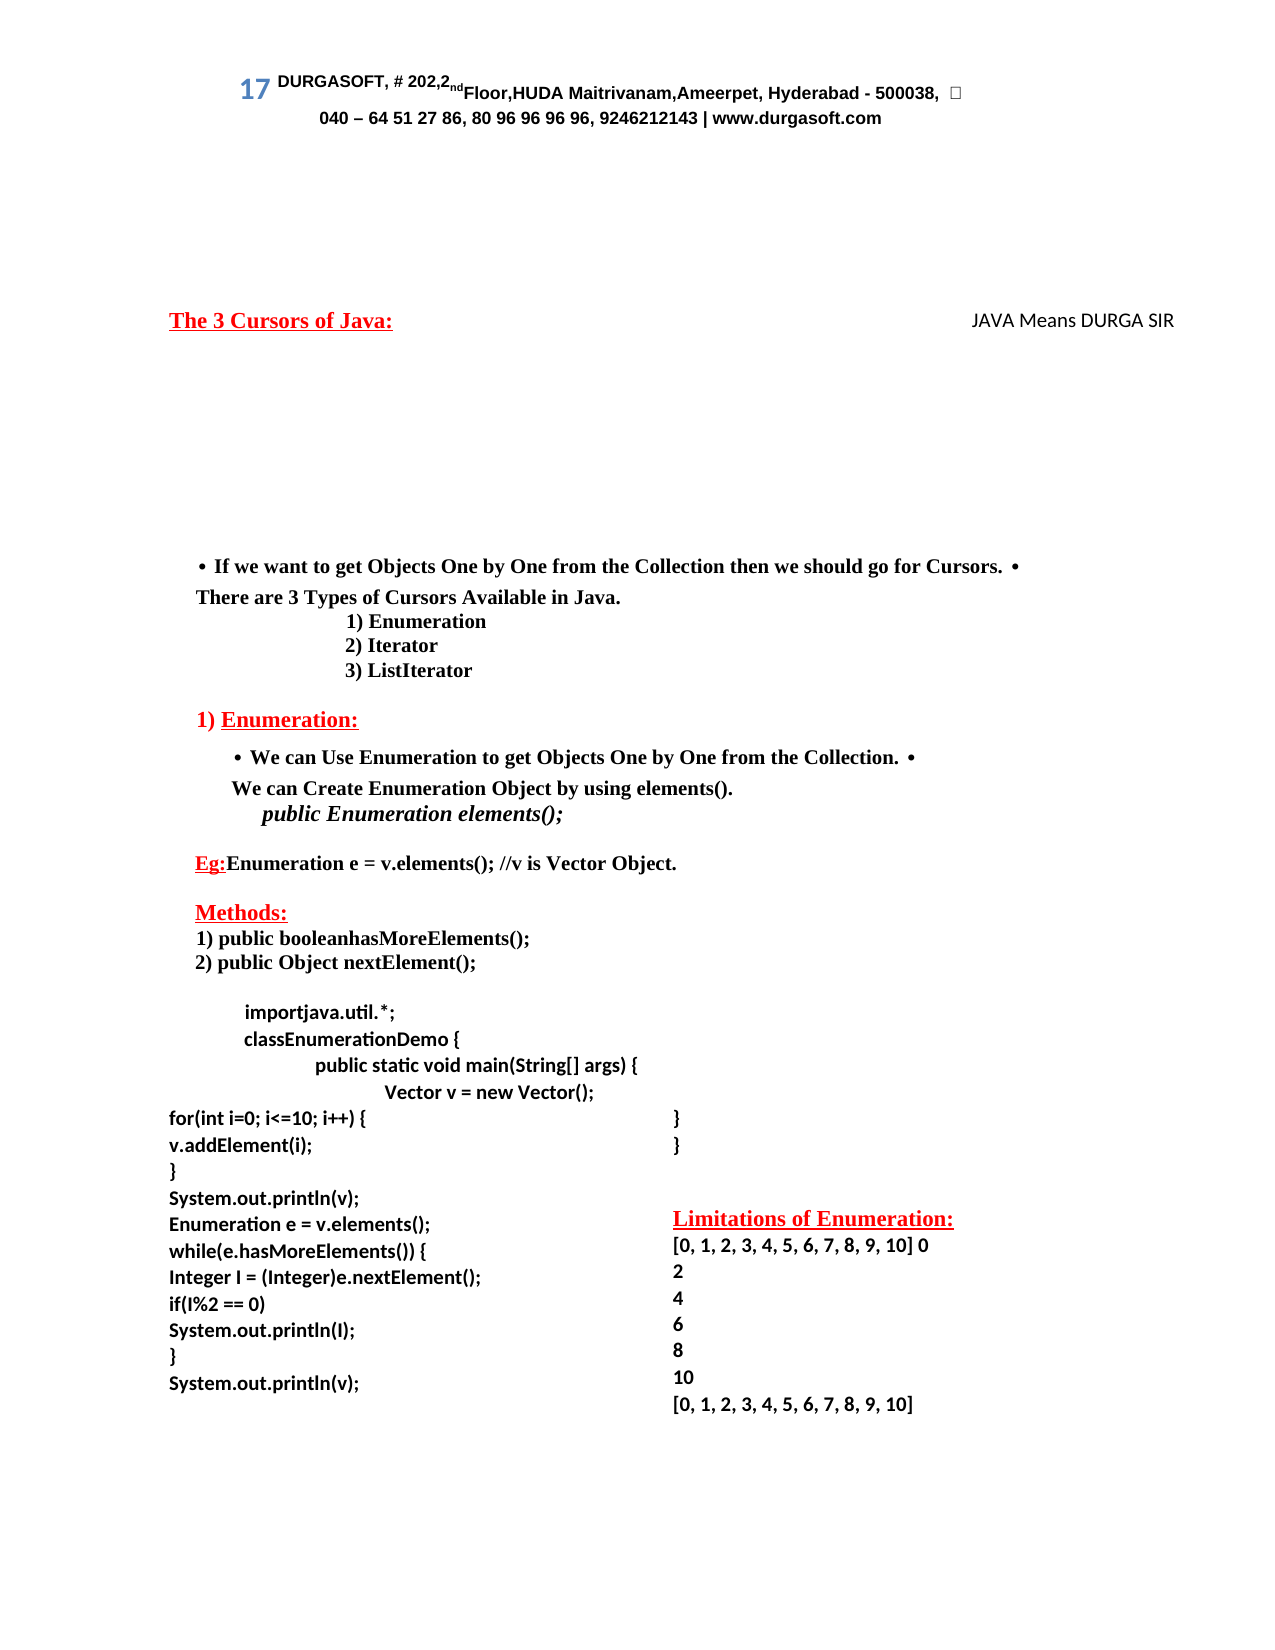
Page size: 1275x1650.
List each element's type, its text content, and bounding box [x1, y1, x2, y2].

text Enumeration e = v.elements(); [169, 1211, 673, 1237]
text 1) public booleanhasMoreElements(); [196, 926, 1177, 950]
text 4 [673, 1285, 1177, 1310]
text Vector v = new Vector(); [384, 1079, 1177, 1104]
text 10 [673, 1364, 1177, 1389]
text importjava.util.*; [244, 999, 1177, 1025]
text public static void main(String[] args) { [315, 1052, 1177, 1078]
text 1) Enumeration: [196, 706, 1177, 732]
text Limitations of Enumeration: [673, 1206, 1177, 1232]
text } [169, 1343, 673, 1369]
text 17 DURGASOFT, # 202,2ndFloor,HUDA Maitrivanam,Ameerpet, Hyderabad - 500038,  040 – 64 51 27 86, 80 96 96 96 96, 9246212143 | www.durgasoft.com [238, 69, 963, 128]
text Integer I = (Integer)e.nextElement(); [169, 1264, 673, 1290]
text ∙ If we want to get Objects One by One from the Collection then we should go for Cursors. ∙ There are 3 Types of Cursors Available in Java. [196, 543, 1046, 609]
text 6 [673, 1311, 1177, 1337]
text public Enumeration elements(); [262, 800, 1177, 826]
text System.out.println(v); [169, 1185, 673, 1211]
text System.out.println(v); [169, 1370, 673, 1395]
text 2) public Object nextElement(); [195, 950, 1177, 974]
text JAVA Means DURGA SIR [673, 307, 1174, 332]
text Methods: [195, 899, 1177, 926]
text The 3 Cursors of Java: [169, 307, 673, 333]
text ∙ We can Use Enumeration to get Objects One by One from the Collection. ∙ We can Create Enumeration Object by using elements(). [231, 733, 937, 800]
text for(int i=0; i<=10; i++) { [169, 1106, 673, 1131]
text while(e.hasMoreElements()) { [169, 1238, 673, 1263]
text } [169, 1158, 673, 1184]
text [0, 1, 2, 3, 4, 5, 6, 7, 8, 9, 10] [673, 1391, 1177, 1417]
text [0, 1, 2, 3, 4, 5, 6, 7, 8, 9, 10] 0 [673, 1232, 1177, 1257]
text classEnumerationDemo { [244, 1026, 1177, 1052]
text System.out.println(I); [169, 1317, 673, 1342]
text 1) Enumeration [346, 609, 1177, 633]
text 2 [673, 1258, 1177, 1283]
text v.addElement(i); [169, 1132, 673, 1157]
text } [673, 1132, 1177, 1158]
text Eg:Enumeration e = v.elements(); //v is Vector Object. [195, 851, 1177, 875]
text 3) ListIterator [345, 657, 1177, 682]
text if(I%2 == 0) [169, 1291, 673, 1316]
text } [673, 1106, 1177, 1131]
text 2) Iterator [345, 633, 1177, 657]
text 8 [673, 1337, 1177, 1363]
